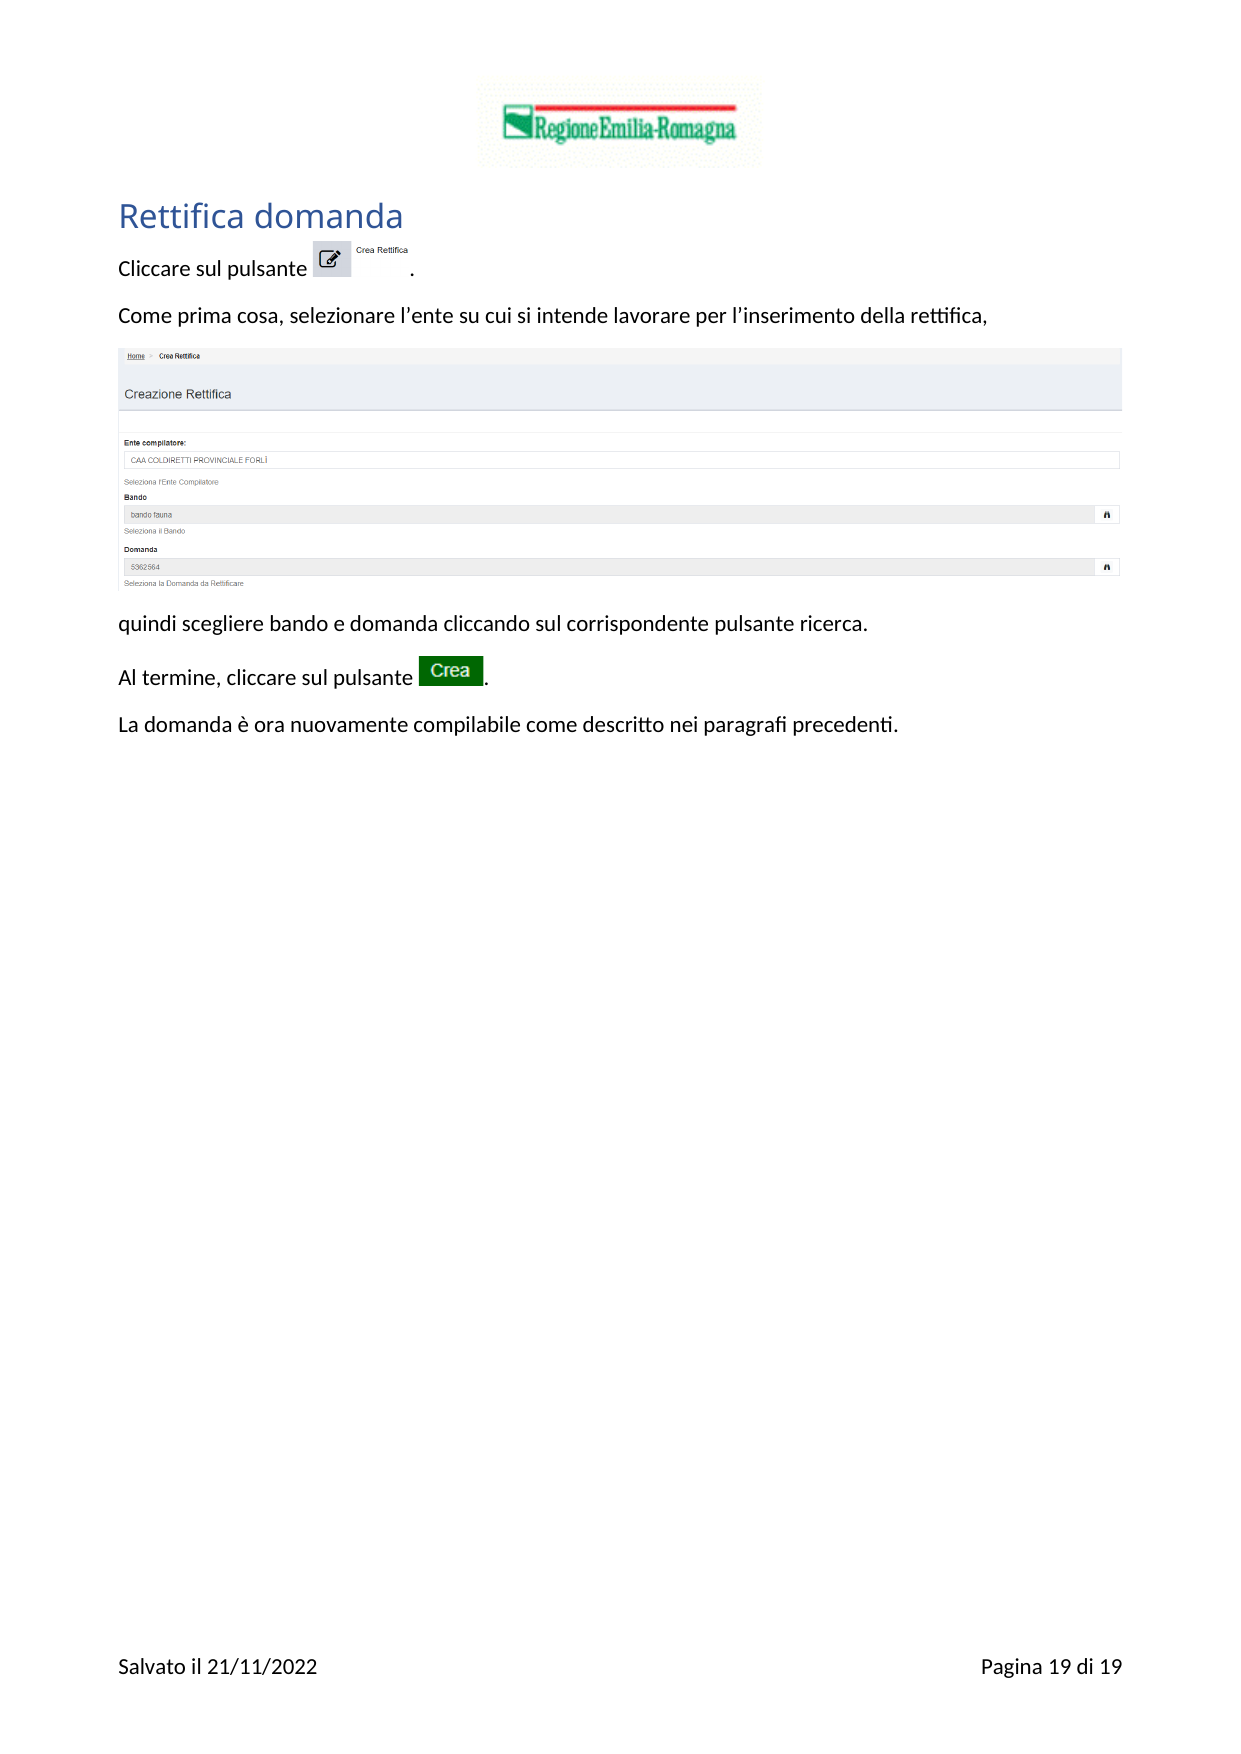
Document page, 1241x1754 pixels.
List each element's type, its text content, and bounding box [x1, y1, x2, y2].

picture [118, 348, 1123, 591]
text Cliccare sul pulsante . [118, 241, 1122, 283]
text Al termine, cliccare sul pulsante . [118, 656, 1122, 691]
text La domanda è ora nuovamente compilabile come descritto nei paragrafi precedenti. [118, 710, 1122, 738]
subtitle Rettifica domanda [118, 192, 1122, 238]
picture [418, 656, 484, 686]
picture [312, 241, 409, 277]
text quindi scegliere bando e domanda cliccando sul corrispondente pulsante ricerca. [118, 609, 1122, 637]
text Come prima cosa, selezionare l’ente su cui si intende lavorare per l’inserimento della rettifica, [118, 301, 1122, 329]
picture [475, 73, 765, 168]
